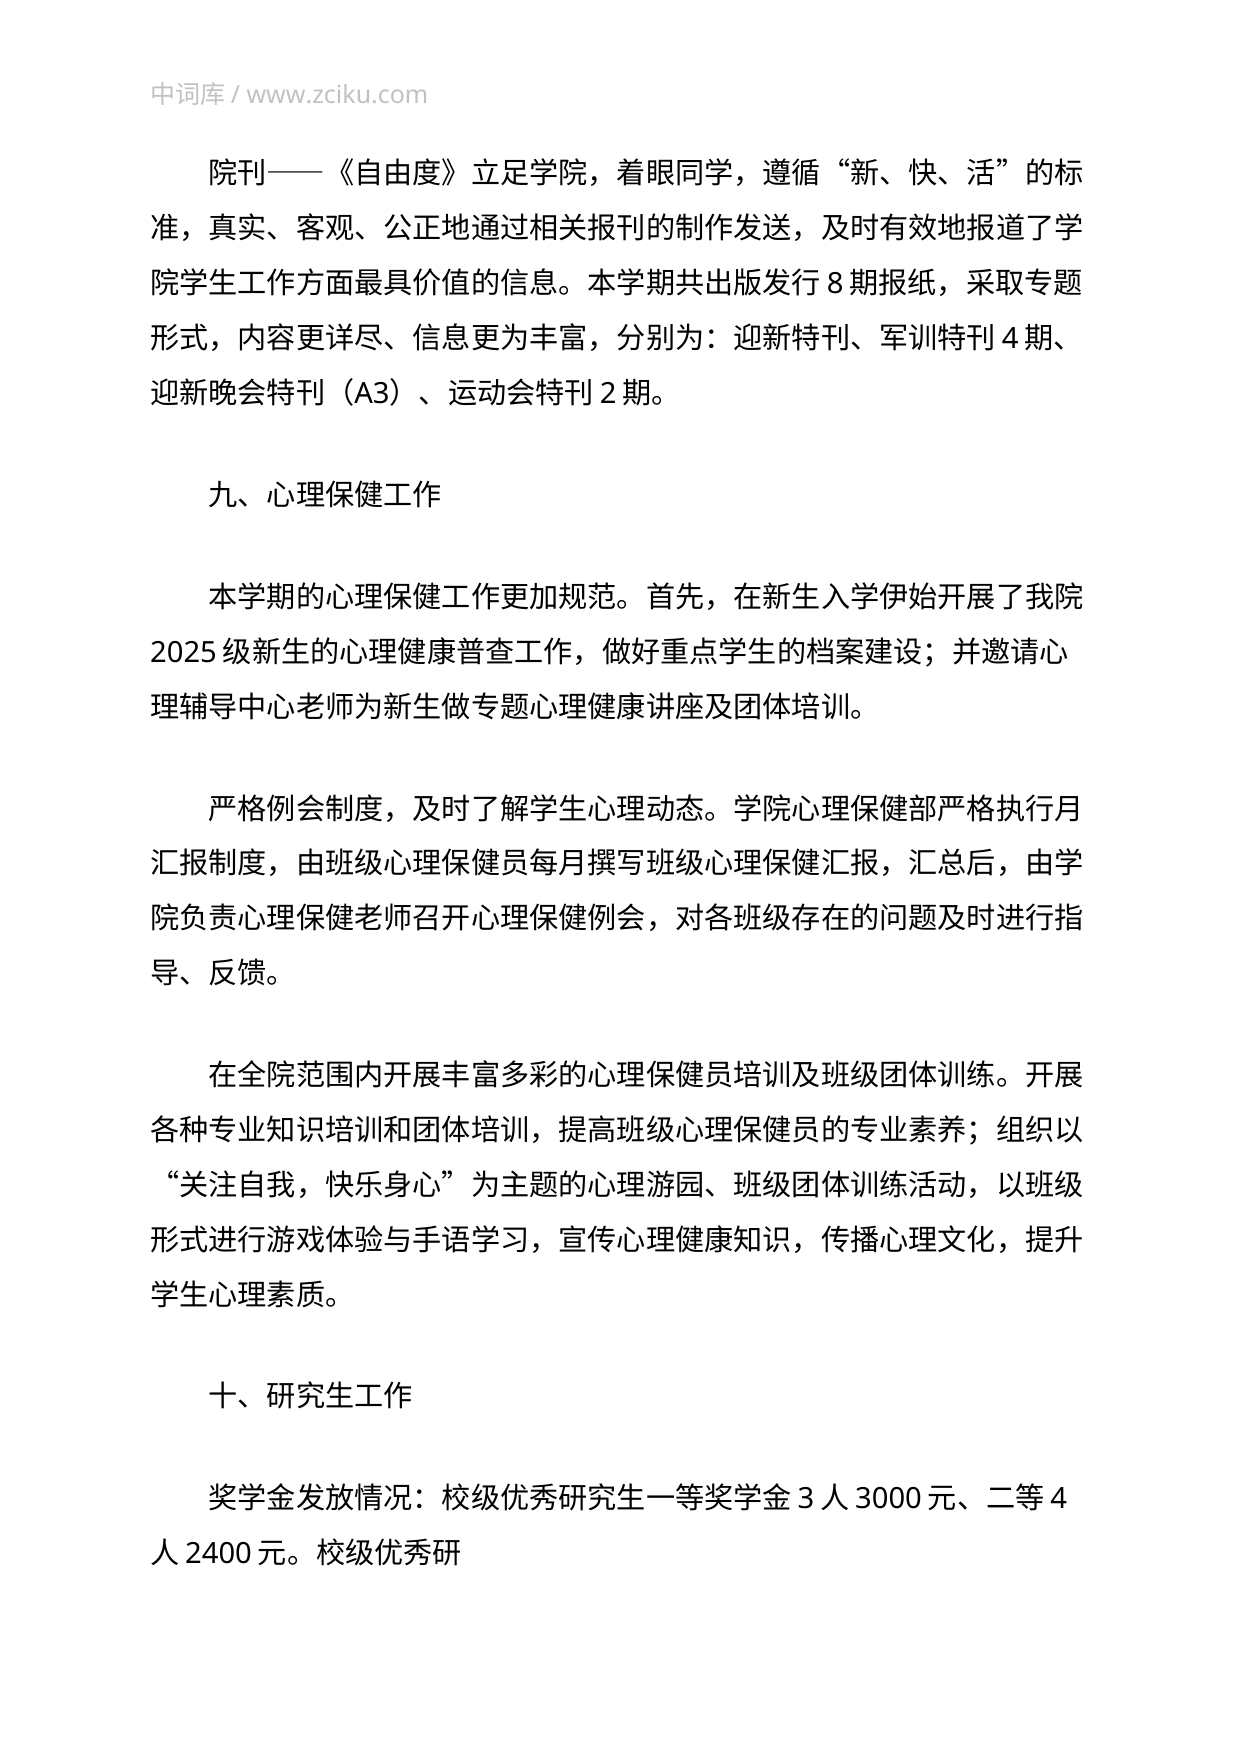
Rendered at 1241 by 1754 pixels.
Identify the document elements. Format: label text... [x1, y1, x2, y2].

text 院刊——《自由度》立足学院，着眼同学，遵循“新、快、活”的标准，真实、客观、公正地通过相关报刊的制作发送，及时有效地报道了学院学生工作方面最具价值的信息。本学期共出版发行8期报纸，采取专题形式，内容更详尽、信息更为丰富，分别为：迎新特刊、军训特刊4期、迎新晚会特刊（A3）、运动会特刊2期。 [150, 150, 1090, 412]
text 在全院范围内开展丰富多彩的心理保健员培训及班级团体训练。开展各种专业知识培训和团体培训，提高班级心理保健员的专业素养；组织以“关注自我，快乐身心”为主题的心理游园、班级团体训练活动，以班级形式进行游戏体验与手语学习，宣传心理健康知识，传播心理文化，提升学生心理素质。 [150, 1052, 1090, 1313]
text 十、研究生工作 [150, 1373, 1090, 1415]
text 严格例会制度，及时了解学生心理动态。学院心理保健部严格执行月汇报制度，由班级心理保健员每月撰写班级心理保健汇报，汇总后，由学院负责心理保健老师召开心理保健例会，对各班级存在的问题及时进行指导、反馈。 [150, 785, 1090, 992]
text 九、心理保健工作 [150, 472, 1090, 514]
text 奖学金发放情况：校级优秀研究生一等奖学金3人3000元、二等4人2400元。校级优秀研 [150, 1475, 1090, 1572]
text 本学期的心理保健工作更加规范。首先，在新生入学伊始开展了我院2025级新生的心理健康普查工作，做好重点学生的档案建设；并邀请心理辅导中心老师为新生做专题心理健康讲座及团体培训。 [150, 573, 1090, 726]
